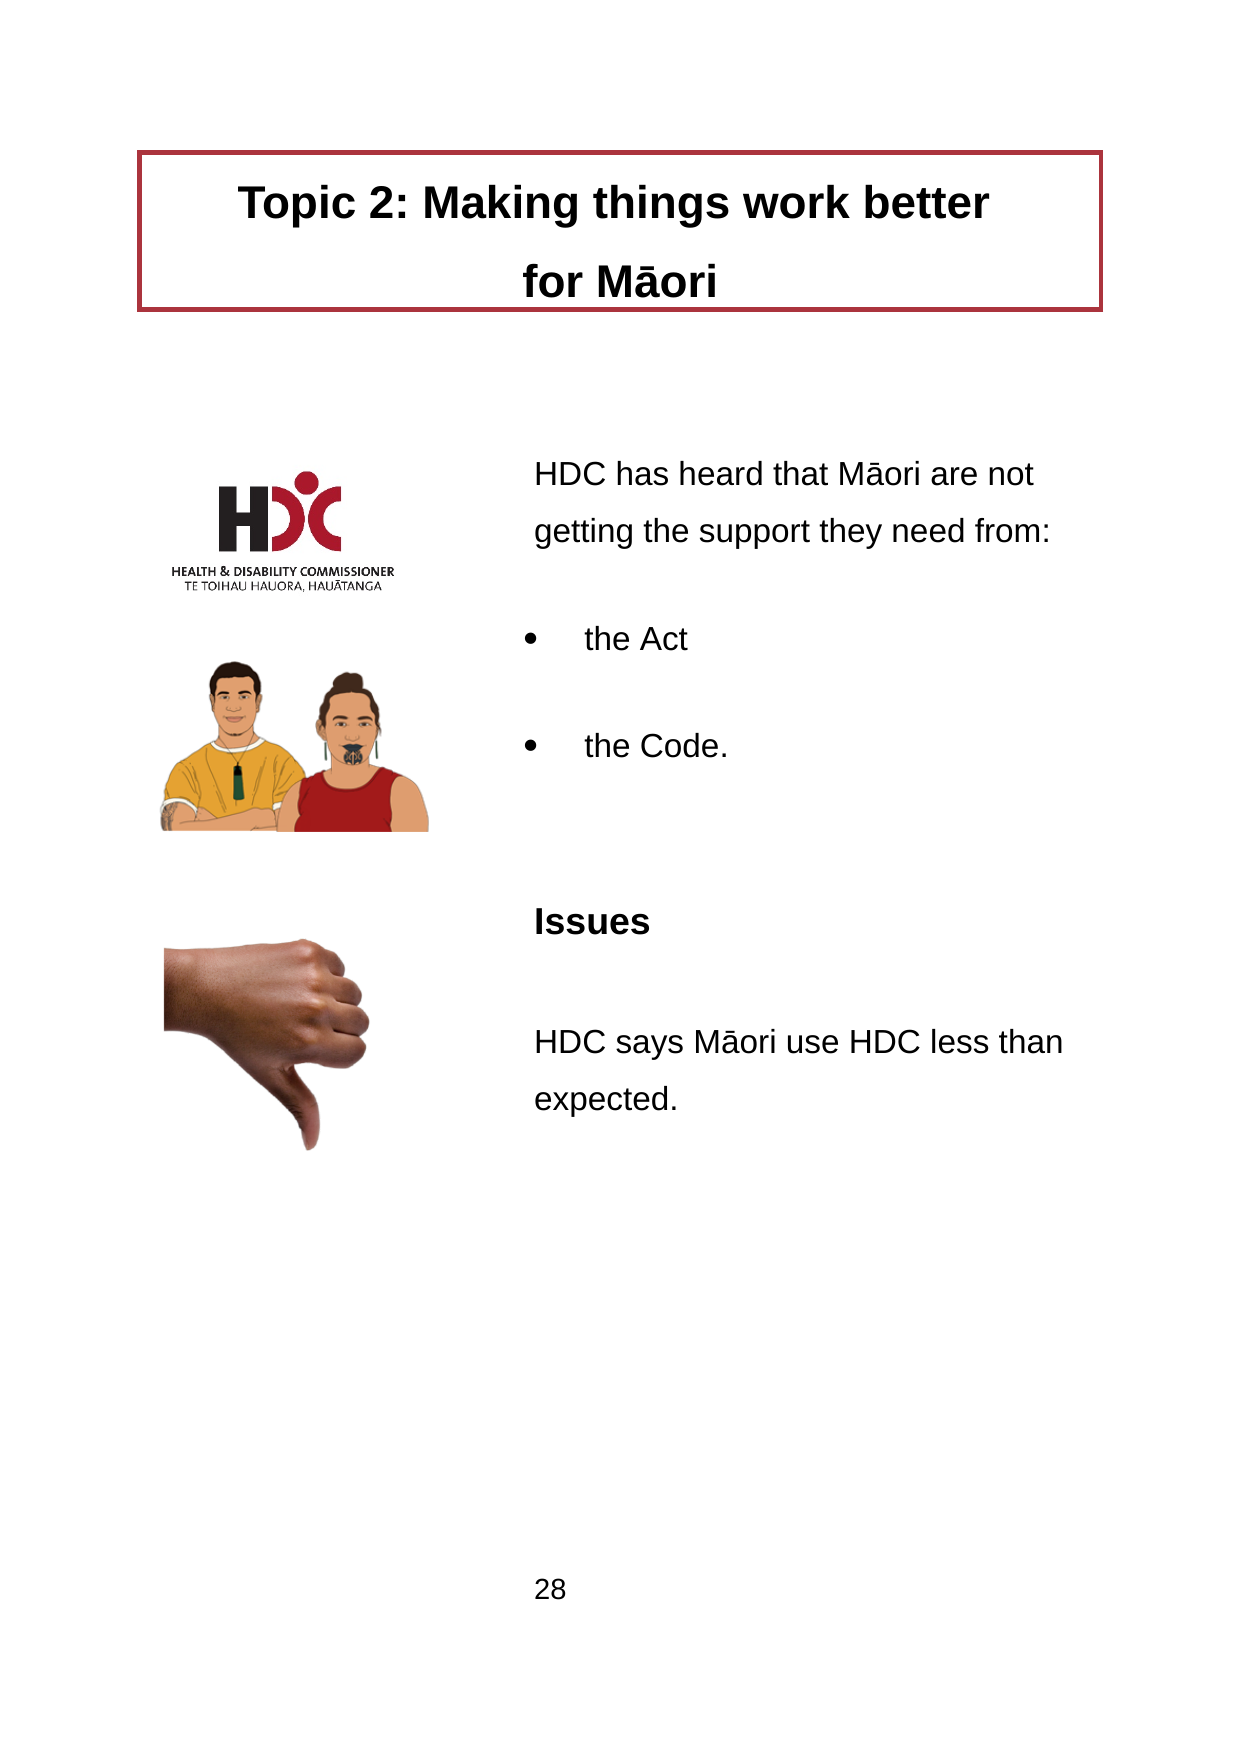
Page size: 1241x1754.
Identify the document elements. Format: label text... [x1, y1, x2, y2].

list the Code. [525, 727, 1090, 765]
picture [150, 454, 415, 609]
picture [156, 934, 377, 1155]
text HDC has heard that Māori are not getting the support they need from: [534, 453, 1090, 549]
subtitle Topic 2: Making things work better for Māori [142, 155, 1099, 307]
list the Act [525, 619, 1090, 657]
picture [150, 659, 434, 850]
subtitle Issues [534, 899, 1090, 943]
text HDC says Māori use HDC less than expected. [534, 1022, 1090, 1118]
